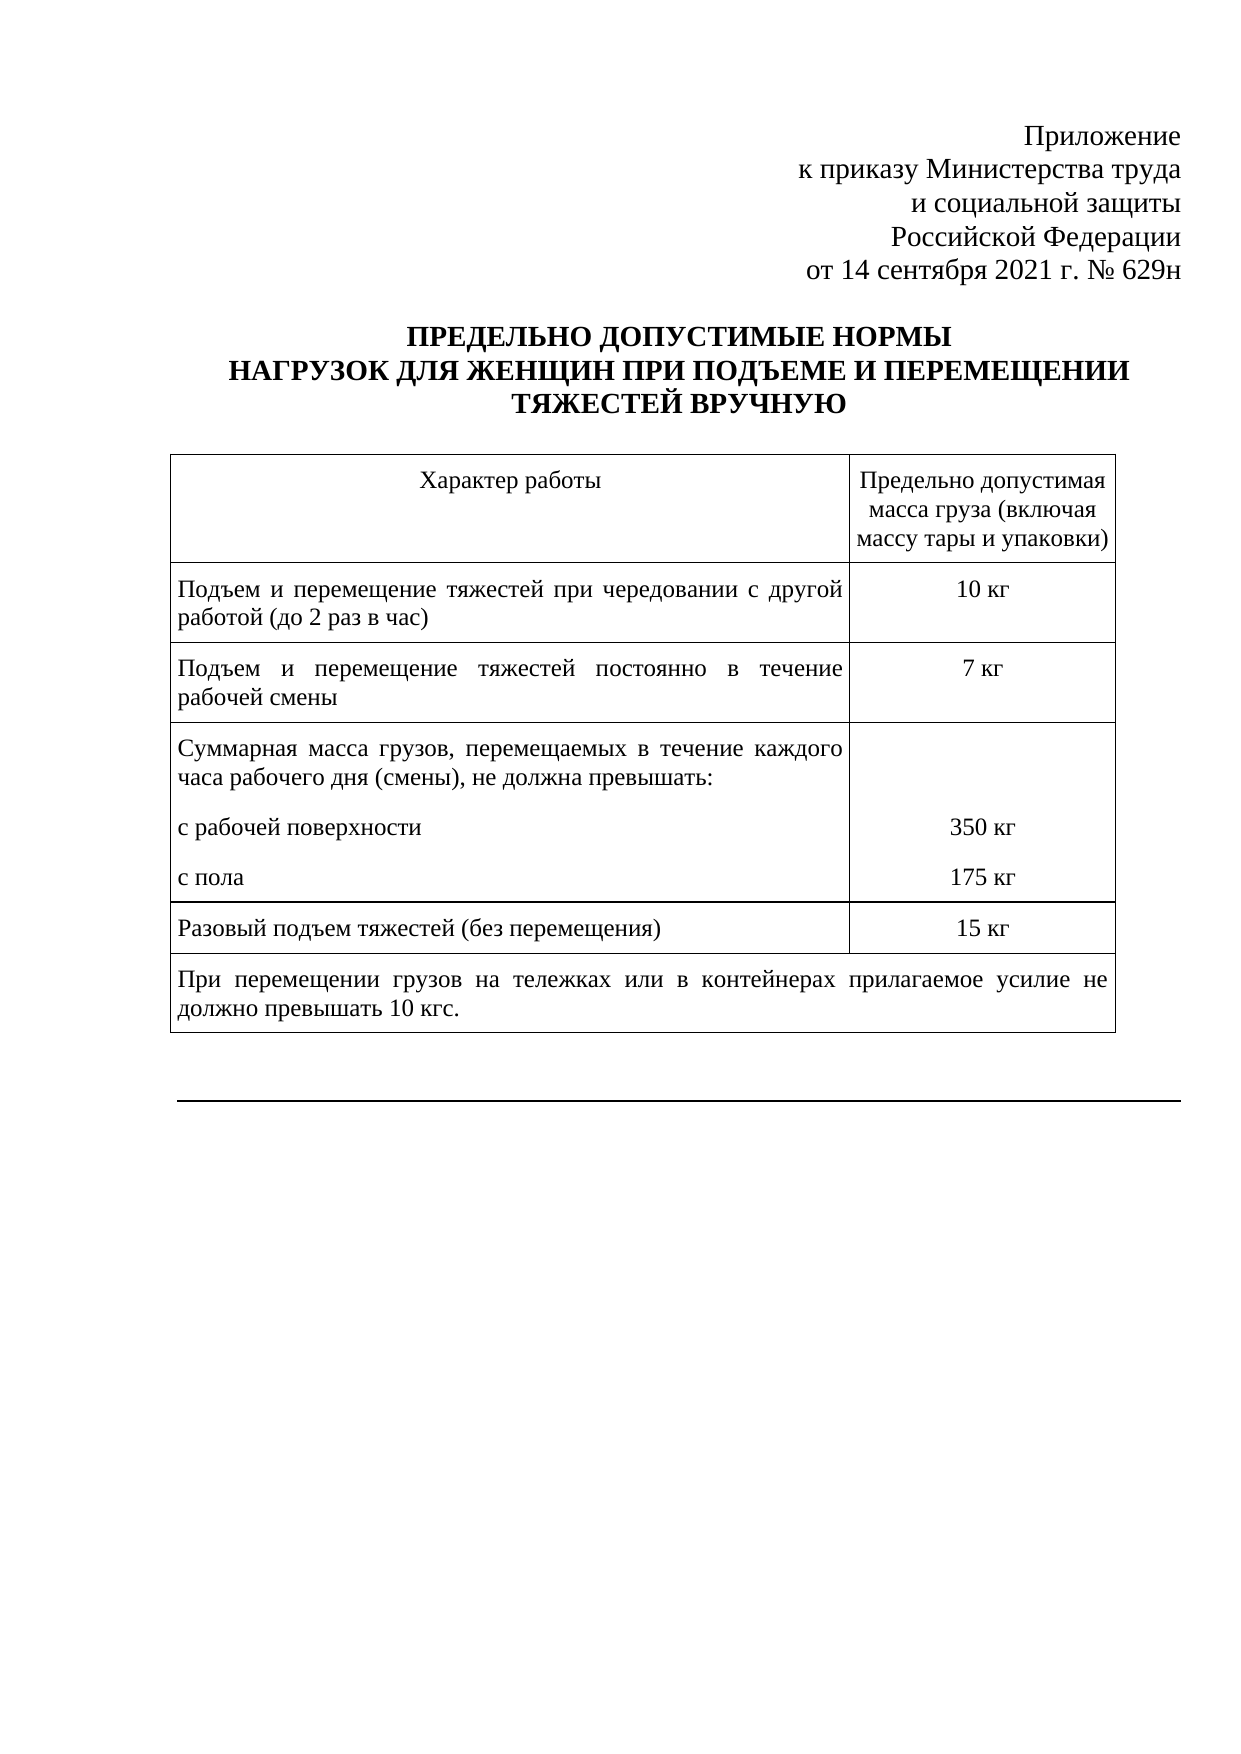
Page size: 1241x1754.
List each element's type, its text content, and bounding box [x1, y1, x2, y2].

table_cell 350 кг [850, 801, 1115, 851]
table_cell Подъем и перемещение тяжестей постоянно в течение рабочей смены [171, 643, 849, 722]
text и социальной защиты [177, 185, 1181, 219]
table_cell 10 кг [850, 563, 1115, 642]
table_cell с пола [171, 851, 849, 901]
table_cell с рабочей поверхности [171, 801, 849, 851]
table_cell Разовый подъем тяжестей (без перемещения) [171, 903, 849, 952]
title НАГРУЗОК ДЛЯ ЖЕНЩИН ПРИ ПОДЪЕМЕ И ПЕРЕМЕЩЕНИИ [177, 353, 1181, 386]
table_cell 7 кг [850, 643, 1115, 722]
table_cell Подъем и перемещение тяжестей при чередовании с другой работой (до 2 раз в час) [171, 563, 849, 642]
table_header Предельно допустимая масса груза (включая массу тары и упаковки) [850, 455, 1115, 562]
text от 14 сентября 2021 г. № 629н [177, 252, 1181, 286]
text к приказу Министерства труда [177, 152, 1181, 185]
table_cell [850, 723, 1115, 801]
title ТЯЖЕСТЕЙ ВРУЧНУЮ [177, 386, 1181, 420]
table_cell 175 кг [850, 851, 1115, 901]
title ПРЕДЕЛЬНО ДОПУСТИМЫЕ НОРМЫ [177, 319, 1181, 353]
text Российской Федерации [177, 219, 1181, 252]
table_cell Суммарная масса грузов, перемещаемых в течение каждого часа рабочего дня (смены), не должна превышать: [171, 723, 849, 801]
table_header Характер работы [171, 455, 849, 562]
table_cell 15 кг [850, 903, 1115, 952]
text Приложение [177, 118, 1181, 152]
table_cell При перемещении грузов на тележках или в контейнерах прилагаемое усилие не должно превышать 10 кгс. [171, 954, 1115, 1032]
